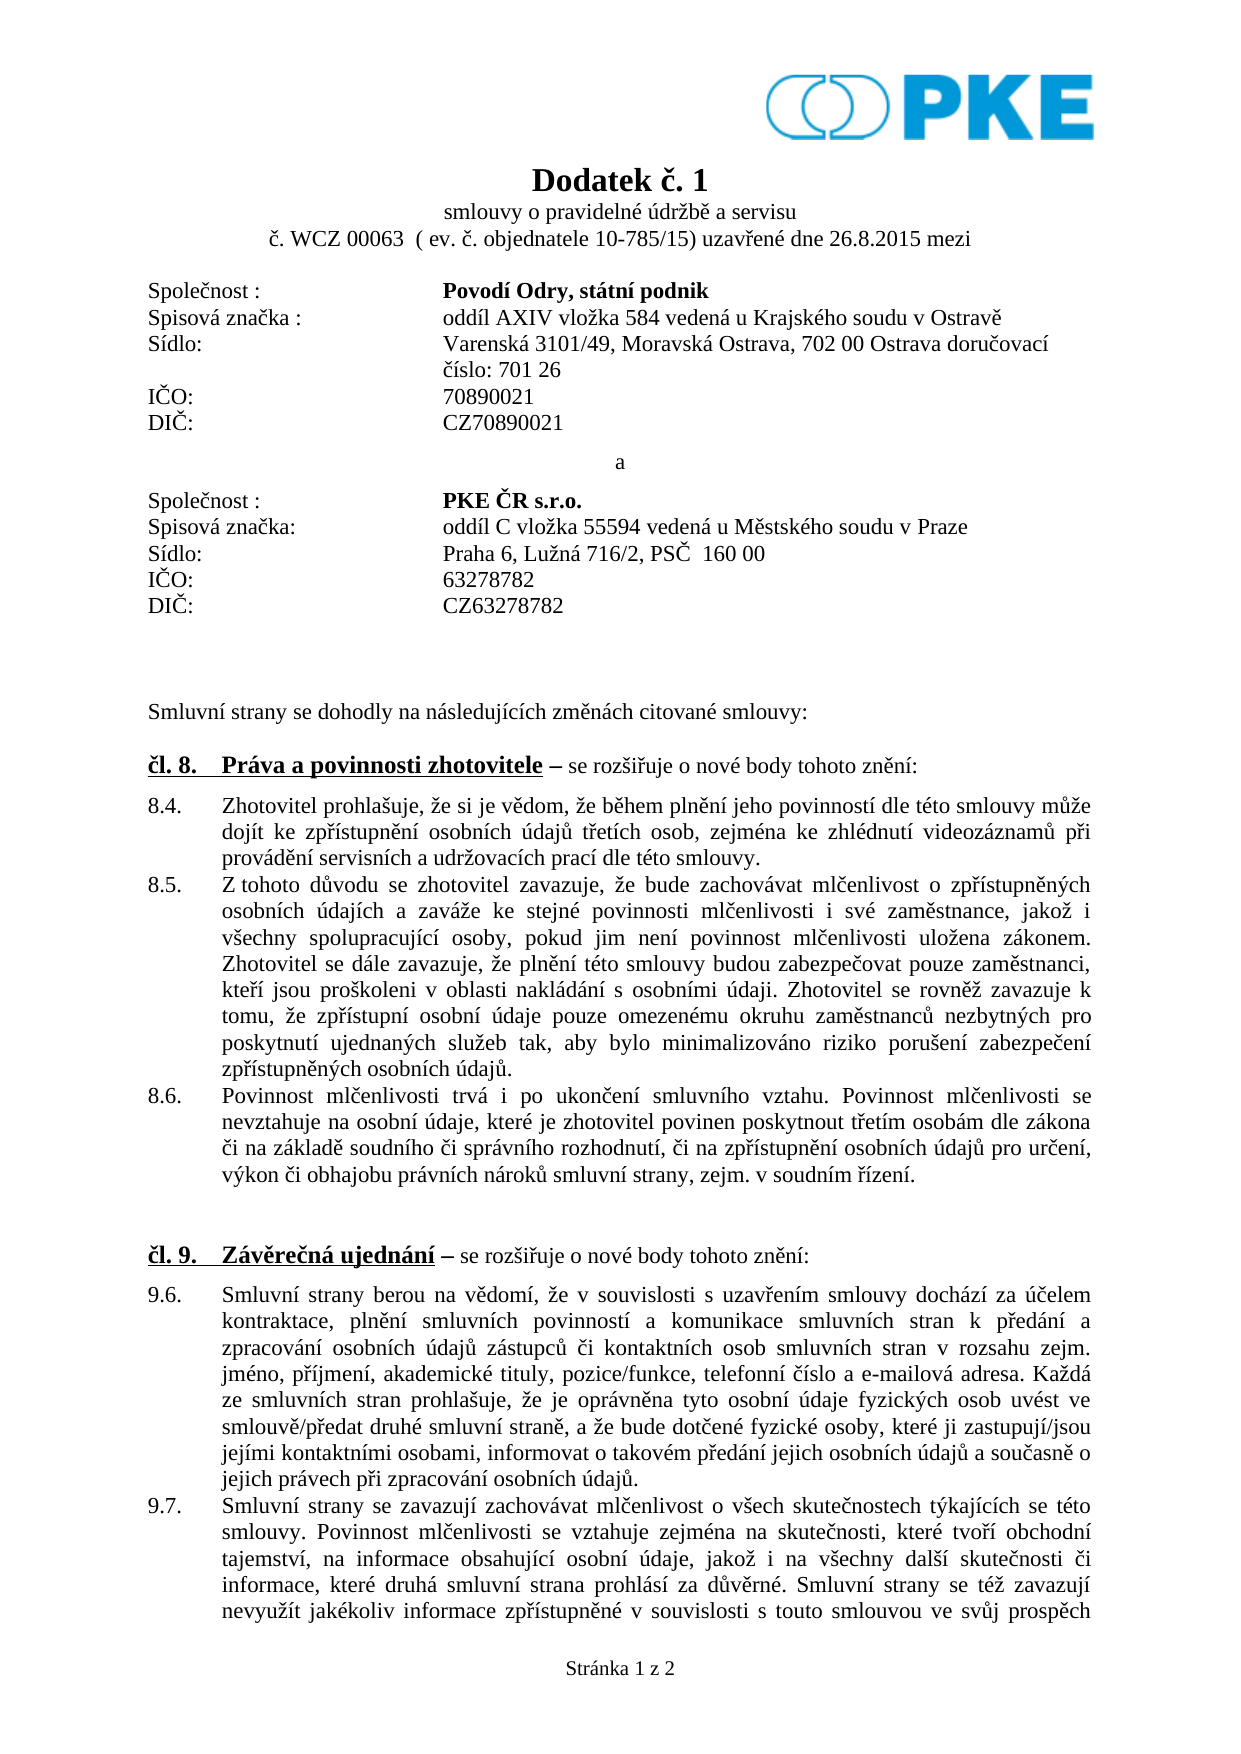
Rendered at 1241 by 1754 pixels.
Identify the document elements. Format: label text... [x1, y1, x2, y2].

text IČO: 70890021 [148, 383, 1092, 409]
text IČO: 63278782 [148, 566, 1092, 592]
text DIČ: CZ70890021 [148, 409, 1092, 436]
list Smluvní strany berou na vědomí, že v souvislosti s uzavřením smlouvy dochází za účelem kontraktace, plnění smluvních povinností a komunikace smluvních stran k předání a zpracování osobních údajů zástupců či kontaktních osob smluvních stran v rozsahu zejm. jméno, příjmení, akademické tituly, pozice/funkce, telefonní číslo a e-mailová adresa. Každá ze smluvních stran prohlašuje, že je oprávněna tyto osobní údaje fyzických osob uvést ve smlouvě/předat druhé smluvní straně, a že bude dotčené fyzické osoby, které ji zastupují/jsou jejími kontaktními osobami, informovat o takovém předání jejich osobních údajů a současně o jejich právech při zpracování osobních údajů. [148, 1281, 1092, 1492]
text Společnost : PKE ČR s.r.o. [148, 487, 1092, 513]
text Spisová značka : oddíl AXIV vložka 584 vedená u Krajského soudu v Ostravě [148, 304, 1092, 330]
text Sídlo: Varenská 3101/49, Moravská Ostrava, 702 00 Ostrava doručovací číslo: 701 26 [148, 330, 1092, 383]
text čl. 8. Práva a povinnosti zhotovitele – se rozšiřuje o nové body tohoto znění: [148, 751, 1092, 779]
text Sídlo: Praha 6, Lužná 716/2, PSČ 160 00 [148, 540, 1092, 566]
text DIČ: CZ63278782 [148, 592, 1092, 619]
text č. WCZ 00063 ( ev. č. objednatele 10-785/15) uzavřené dne 26.8.2015 mezi [148, 225, 1092, 251]
list Povinnost mlčenlivosti trvá i po ukončení smluvního vztahu. Povinnost mlčenlivosti se nevztahuje na osobní údaje, které je zhotovitel povinen poskytnout třetím osobám dle zákona či na základě soudního či správního rozhodnutí, či na zpřístupnění osobních údajů pro určení, výkon či obhajobu právních nároků smluvní strany, zejm. v soudním řízení. [148, 1082, 1092, 1187]
text Společnost : Povodí Odry, státní podnik [148, 277, 1092, 304]
text a [148, 448, 1092, 474]
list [148, 1492, 1092, 1624]
text Smluvní strany se dohodly na následujících změnách citované smlouvy: [148, 698, 1092, 724]
list Z tohoto důvodu se zhotovitel zavazuje, že bude zachovávat mlčenlivost o zpřístupněných osobních údajích a zaváže ke stejné povinnosti mlčenlivosti i své zaměstnance, jakož i všechny spolupracující osoby, pokud jim není povinnost mlčenlivosti uložena zákonem. Zhotovitel se dále zavazuje, že plnění této smlouvy budou zabezpečovat pouze zaměstnanci, kteří jsou proškoleni v oblasti nakládání s osobními údaji. Zhotovitel se rovněž zavazuje k tomu, že zpřístupní osobní údaje pouze omezenému okruhu zaměstnanců nezbytných pro poskytnutí ujednaných služeb tak, aby bylo minimalizováno riziko porušení zabezpečení zpřístupněných osobních údajů. [148, 871, 1092, 1082]
text Spisová značka: oddíl C vložka 55594 vedená u Městského soudu v Praze [148, 513, 1092, 540]
text čl. 9. Závěrečná ujednání – se rozšiřuje o nové body tohoto znění: [148, 1240, 1092, 1268]
list Zhotovitel prohlašuje, že si je vědom, že během plnění jeho povinností dle této smlouvy může dojít ke zpřístupnění osobních údajů třetích osob, zejména ke zhlédnutí videozáznamů při provádění servisních a udržovacích prací dle této smlouvy. [148, 792, 1092, 871]
text smlouvy o pravidelné údržbě a servisu [148, 198, 1092, 225]
text Dodatek č. 1 [148, 160, 1092, 198]
